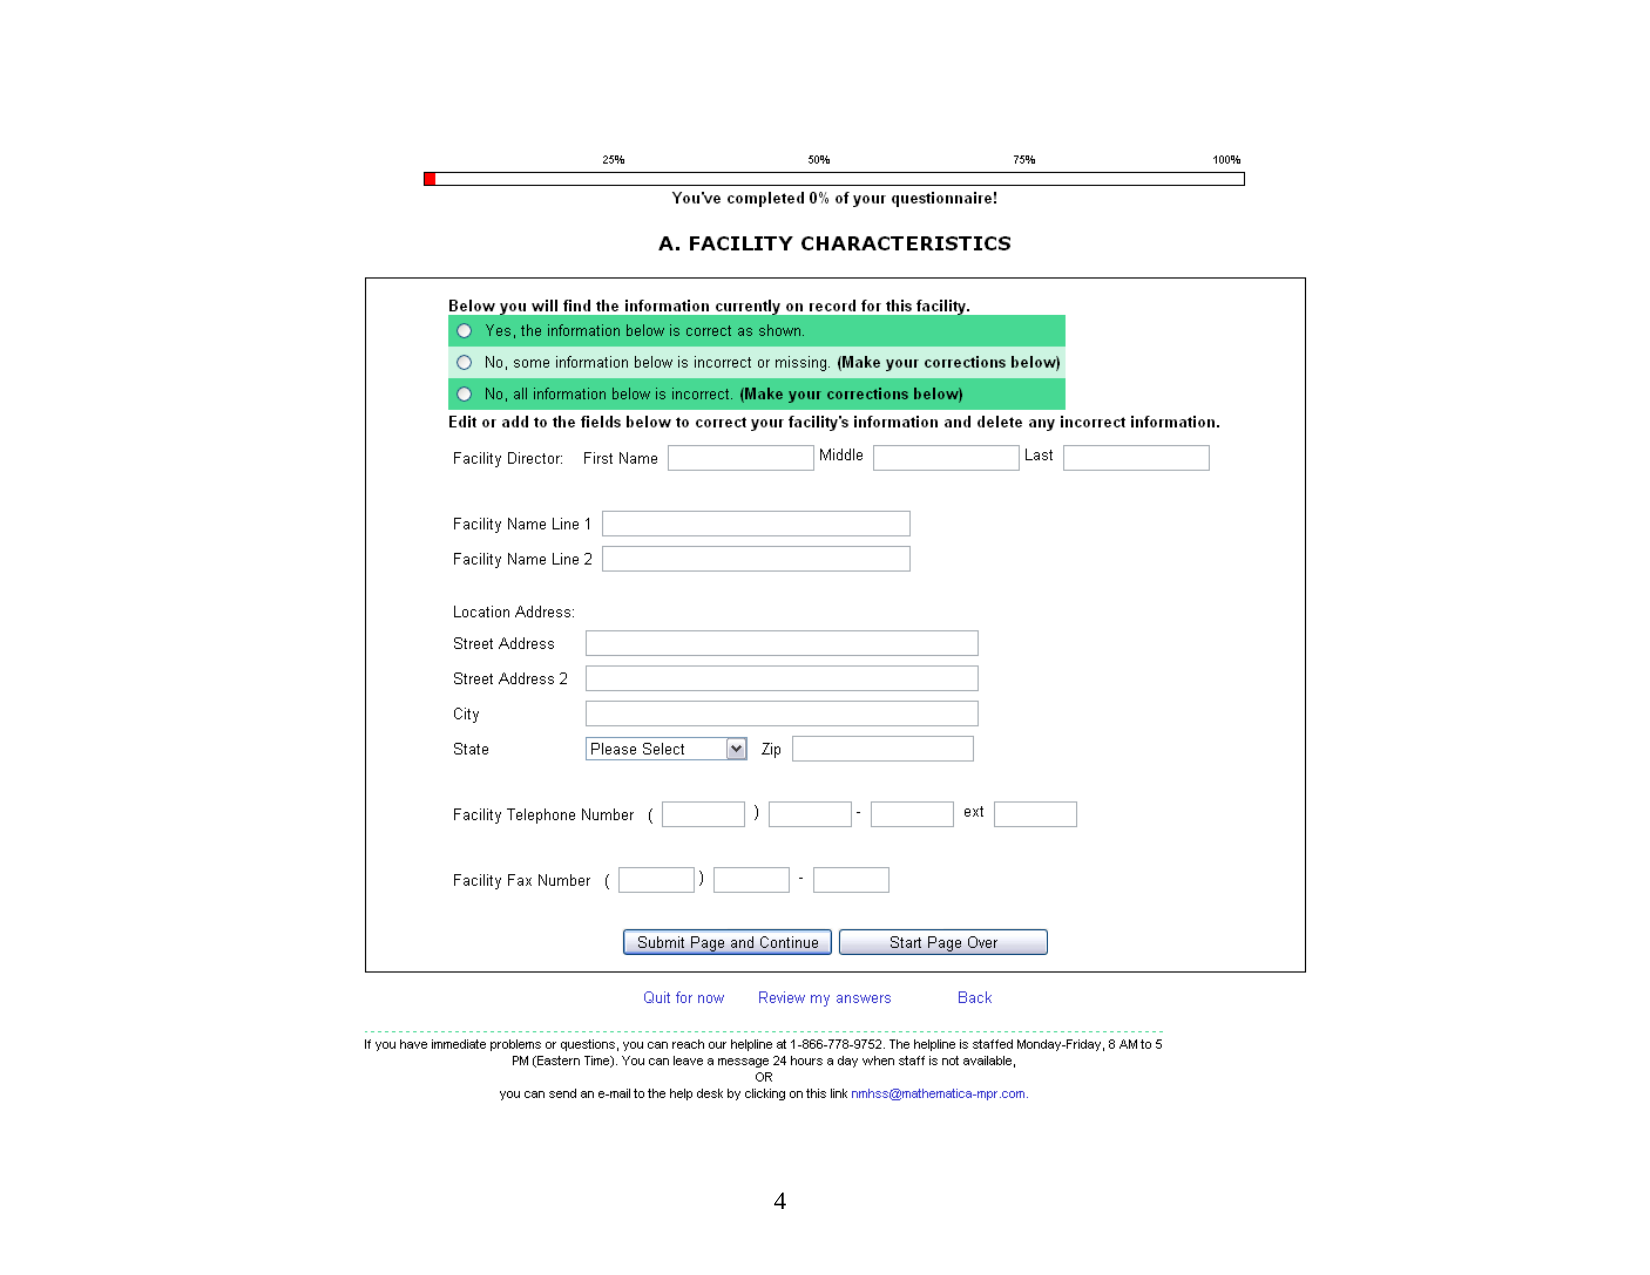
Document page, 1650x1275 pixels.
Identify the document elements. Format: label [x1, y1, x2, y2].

picture [104, 150, 1567, 1106]
